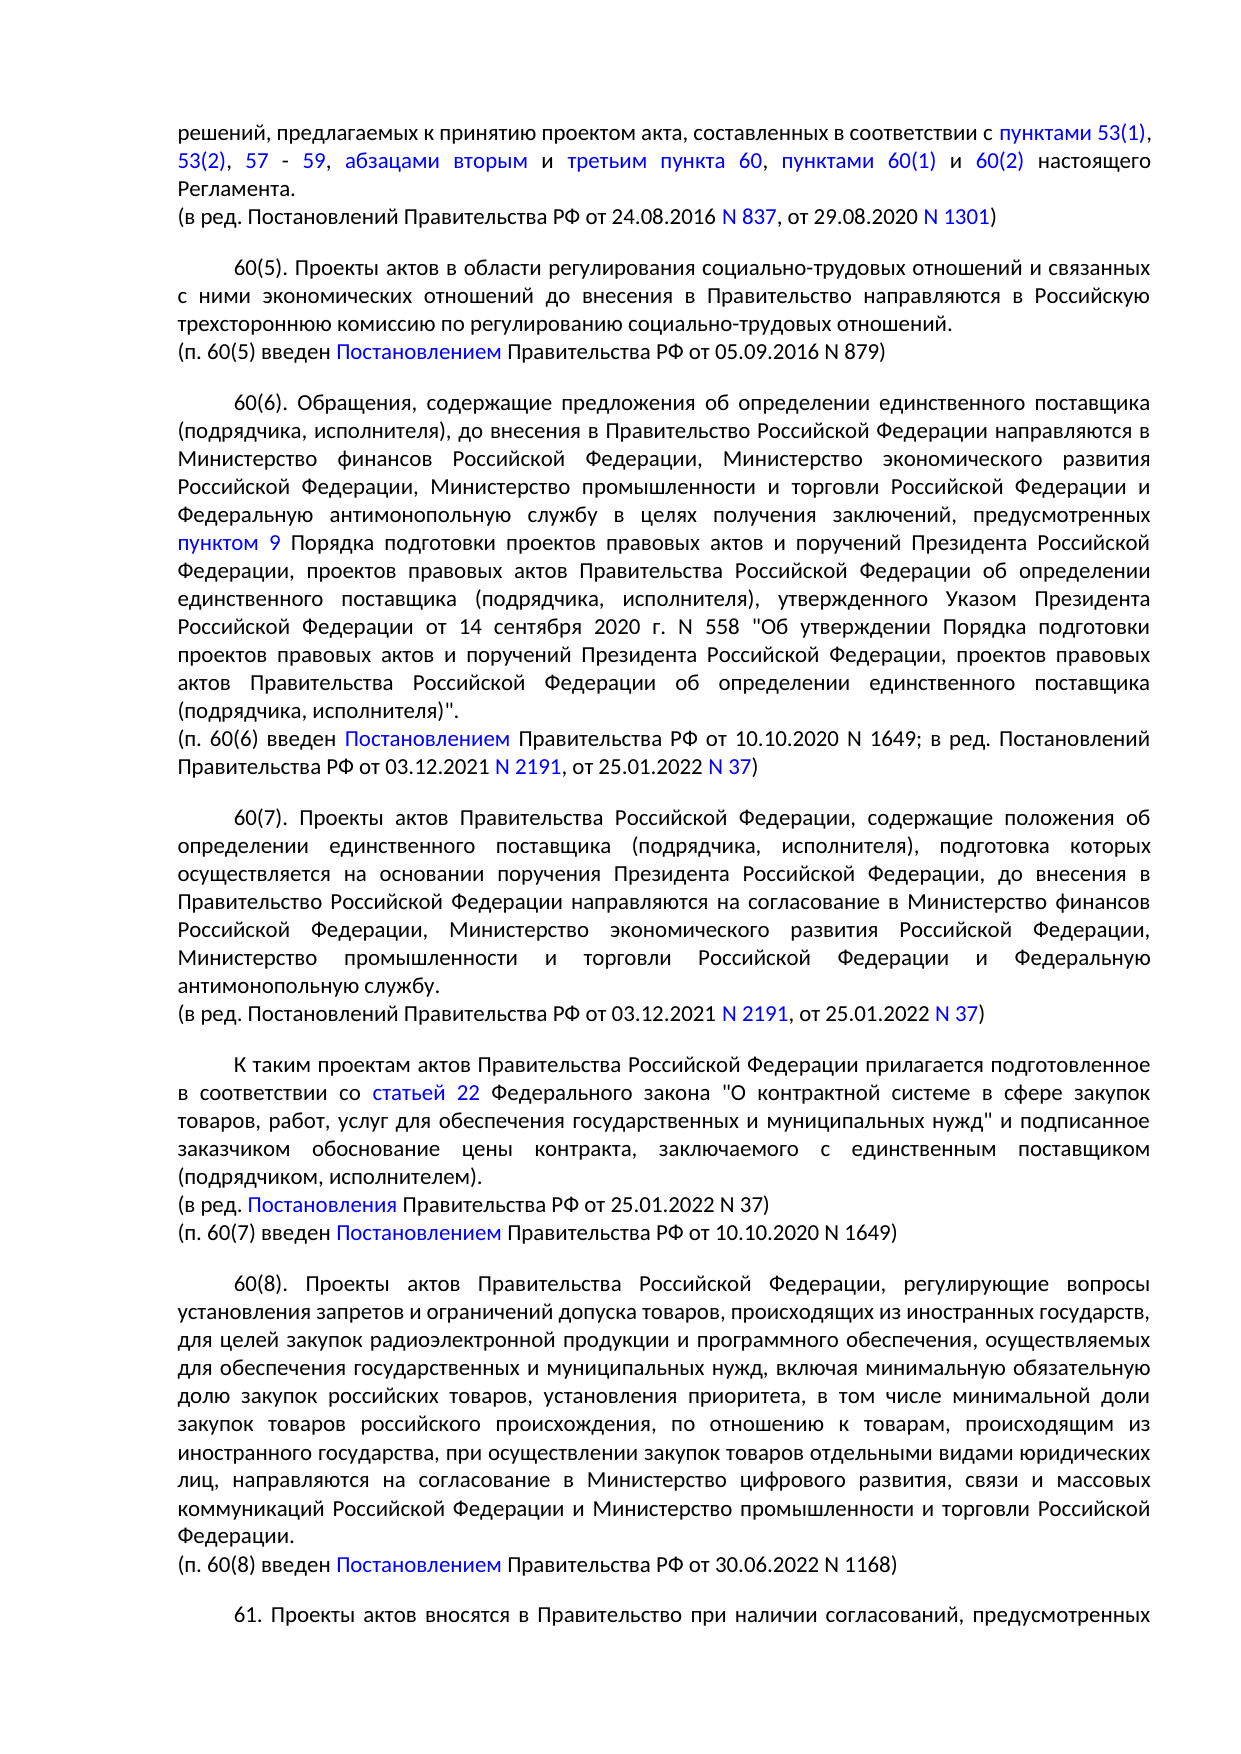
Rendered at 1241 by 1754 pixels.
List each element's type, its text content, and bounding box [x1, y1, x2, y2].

text (в ред. Постановления Правительства РФ от 25.01.2022 N 37) [177, 1191, 1152, 1218]
text 60(7). Проекты актов Правительства Российской Федерации, содержащие положения об определении единственного поставщика (подрядчика, исполнителя), подготовка которых осуществляется на основании поручения Президента Российской Федерации, до внесения в Правительство Российской Федерации направляются на согласование в Министерство финансов Российской Федерации, Министерство экономического развития Российской Федерации, Министерство промышленности и торговли Российской Федерации и Федеральную антимонопольную службу. [177, 803, 1152, 999]
text 60(6). Обращения, содержащие предложения об определении единственного поставщика (подрядчика, исполнителя), до внесения в Правительство Российской Федерации направляются в Министерство финансов Российской Федерации, Министерство экономического развития Российской Федерации, Министерство промышленности и торговли Российской Федерации и Федеральную антимонопольную службу в целях получения заключений, предусмотренных пунктом 9 Порядка подготовки проектов правовых актов и поручений Президента Российской Федерации, проектов правовых актов Правительства Российской Федерации об определении единственного поставщика (подрядчика, исполнителя), утвержденного Указом Президента Российской Федерации от 14 сентября 2020 г. N 558 "Об утверждении Порядка подготовки проектов правовых актов и поручений Президента Российской Федерации, проектов правовых актов Правительства Российской Федерации об определении единственного поставщика (подрядчика, исполнителя)". [177, 388, 1152, 724]
text 60(5). Проекты актов в области регулирования социально-трудовых отношений и связанных с ними экономических отношений до внесения в Правительство направляются в Российскую трехстороннюю комиссию по регулированию социально-трудовых отношений. [177, 253, 1152, 337]
text (п. 60(8) введен Постановлением Правительства РФ от 30.06.2022 N 1168) [177, 1550, 1152, 1578]
text 60(8). Проекты актов Правительства Российской Федерации, регулирующие вопросы установления запретов и ограничений допуска товаров, происходящих из иностранных государств, для целей закупок радиоэлектронной продукции и программного обеспечения, осуществляемых для обеспечения государственных и муниципальных нужд, включая минимальную обязательную долю закупок российских товаров, установления приоритета, в том числе минимальной доли закупок товаров российского происхождения, по отношению к товарам, происходящим из иностранного государства, при осуществлении закупок товаров отдельными видами юридических лиц, направляются на согласование в Министерство цифрового развития, связи и массовых коммуникаций Российской Федерации и Министерство промышленности и торговли Российской Федерации. [177, 1269, 1152, 1550]
text (в ред. Постановлений Правительства РФ от 24.08.2016 N 837, от 29.08.2020 N 1301) [177, 202, 1152, 230]
text (в ред. Постановлений Правительства РФ от 03.12.2021 N 2191, от 25.01.2022 N 37) [177, 999, 1152, 1027]
text (п. 60(6) введен Постановлением Правительства РФ от 10.10.2020 N 1649; в ред. Постановлений Правительства РФ от 03.12.2021 N 2191, от 25.01.2022 N 37) [177, 724, 1152, 780]
text (п. 60(7) введен Постановлением Правительства РФ от 10.10.2020 N 1649) [177, 1218, 1152, 1247]
text К таким проектам актов Правительства Российской Федерации прилагается подготовленное в соответствии со статьей 22 Федерального закона "О контрактной системе в сфере закупок товаров, работ, услуг для обеспечения государственных и муниципальных нужд" и подписанное заказчиком обоснование цены контракта, заключаемого с единственным поставщиком (подрядчиком, исполнителем). [177, 1050, 1152, 1191]
text (п. 60(5) введен Постановлением Правительства РФ от 05.09.2016 N 879) [177, 337, 1152, 365]
